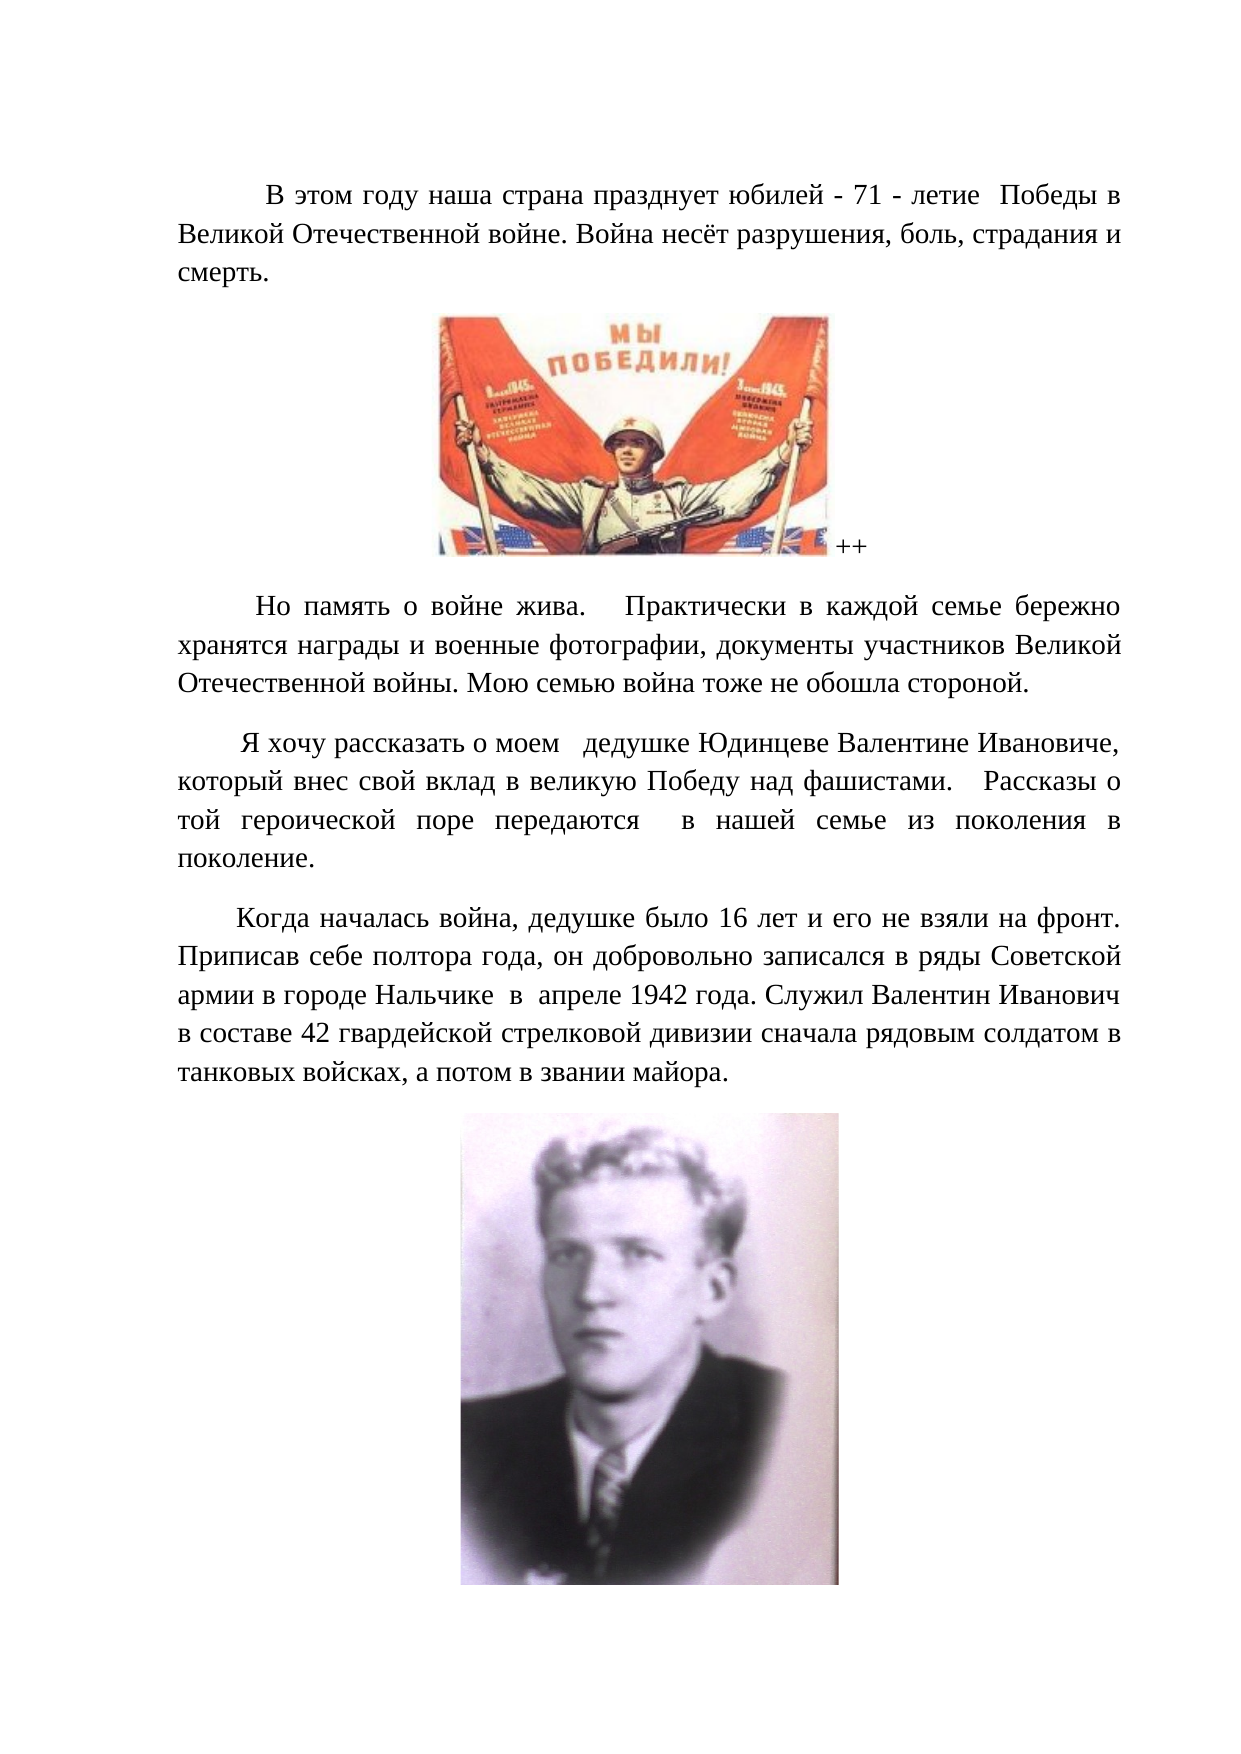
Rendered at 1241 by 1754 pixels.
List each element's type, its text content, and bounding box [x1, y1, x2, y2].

text В этом году наша страна празднует юбилей - 71 - летие Победы в Великой Отечественной войне. Война несёт разрушения, боль, страдания и смерть. [177, 177, 1122, 288]
text Но память о войне жива. Практически в каждой семье бережно хранятся награды и военные фотографии, документы участников Великой Отечественной войны. Мою семью война тоже не обошла стороной. [177, 588, 1122, 699]
text Я хочу рассказать о моем дедушке Юдинцеве Валентине Ивановиче, который внес свой вклад в великую Победу над фашистами. Рассказы о той героической поре передаются в нашей семье из поколения в поколение. [177, 725, 1122, 874]
picture [431, 313, 835, 557]
picture [460, 1113, 839, 1585]
text Когда началась война, дедушке было 16 лет и его не взяли на фронт. Приписав себе полтора года, он добровольно записался в ряды Советской армии в городе Нальчике в апреле 1942 года. Служил Валентин Иванович в составе 42 гвардейской стрелковой дивизии сначала рядовым солдатом в танковых войсках, а потом в звании майора. [177, 900, 1122, 1087]
